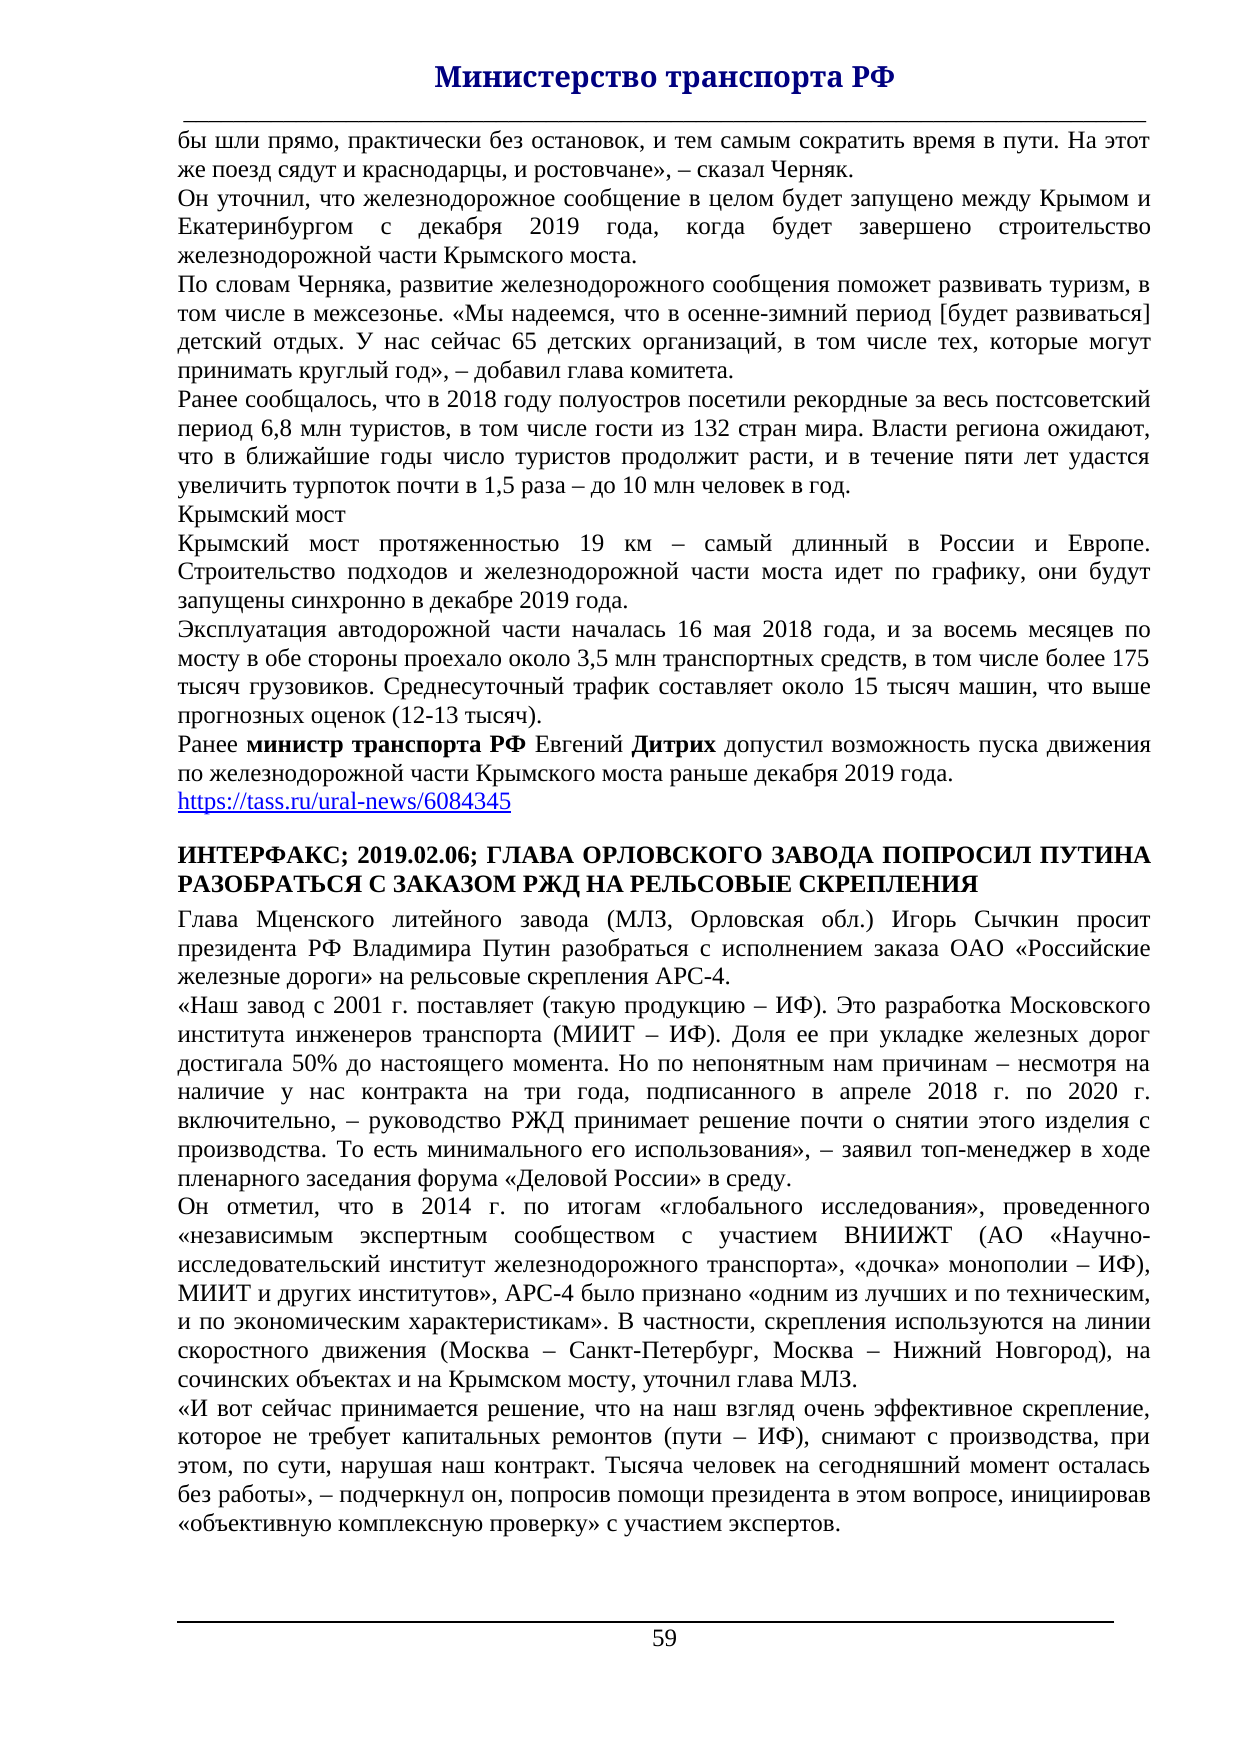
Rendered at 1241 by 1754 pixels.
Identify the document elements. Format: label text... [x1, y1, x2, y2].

text Он уточнил, что железнодорожное сообщение в целом будет запущено между Крымом и Екатеринбургом с декабря 2019 года, когда будет завершено строительство железнодорожной части Крымского моста. [177, 183, 1152, 269]
text Крымский мост [177, 499, 1152, 528]
text По словам Черняка, развитие железнодорожного сообщения поможет развивать туризм, в том числе в межсезонье. «Мы надеемся, что в осенне-зимний период [будет развиваться] детский отдых. У нас сейчас 65 детских организаций, в том числе тех, которые могут принимать круглый год», – добавил глава комитета. [177, 269, 1152, 384]
text Глава Мценского литейного завода (МЛЗ, Орловская обл.) Игорь Сычкин просит президента РФ Владимира Путин разобраться с исполнением заказа ОАО «Российские железные дороги» на рельсовые скрепления АРС-4. [177, 904, 1152, 990]
text Ранее министр транспорта РФ Евгений Дитрих допустил возможность пуска движения по железнодорожной части Крымского моста раньше декабря 2019 года. [177, 729, 1152, 786]
text https://tass.ru/ural-news/6084345 [177, 786, 1152, 815]
text Ранее сообщалось, что в 2018 году полуостров посетили рекордные за весь постсоветский период 6,8 млн туристов, в том числе гости из 132 стран мира. Власти региона ожидают, что в ближайшие годы число туристов продолжит расти, и в течение пяти лет удастся увеличить турпоток почти в 1,5 раза – до 10 млн человек в год. [177, 384, 1152, 499]
text Крымский мост протяженностью 19 км – самый длинный в России и Европе. Строительство подходов и железнодорожной части моста идет по графику, они будут запущены синхронно в декабре 2019 года. [177, 528, 1152, 614]
text Он отметил, что в 2014 г. по итогам «глобального исследования», проведенного «независимым экспертным сообществом с участием ВНИИЖТ (АО «Научно-исследовательский институт железнодорожного транспорта», «дочка» монополии – ИФ), МИИТ и других институтов», АРС-4 было признано «одним из лучших и по техническим, и по экономическим характеристикам». В частности, скрепления используются на линии скоростного движения (Москва – Санкт-Петербург, Москва – Нижний Новгород), на сочинских объектах и на Крымском мосту, уточнил глава МЛЗ. [177, 1191, 1152, 1393]
text «Наш завод с 2001 г. поставляет (такую продукцию – ИФ). Это разработка Московского института инженеров транспорта (МИИТ – ИФ). Доля ее при укладке железных дорог достигала 50% до настоящего момента. Но по непонятным нам причинам – несмотря на наличие у нас контракта на три года, подписанного в апреле 2018 г. по 2020 г. включительно, – руководство РЖД принимает решение почти о снятии этого изделия с производства. То есть минимального его использования», – заявил топ-менеджер в ходе пленарного заседания форума «Деловой России» в среду. [177, 990, 1152, 1191]
text «И вот сейчас принимается решение, что на наш взгляд очень эффективное скрепление, которое не требует капитальных ремонтов (пути – ИФ), снимают с производства, при этом, по сути, нарушая наш контракт. Тысяча человек на сегодняшний момент осталась без работы», – подчеркнул он, попросив помощи президента в этом вопросе, инициировав «объективную комплексную проверку» с участием экспертов. [177, 1393, 1152, 1536]
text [177, 125, 1152, 183]
subtitle ИНТЕРФАКС; 2019.02.06; ГЛАВА ОРЛОВСКОГО ЗАВОДА ПОПРОСИЛ ПУТИНА РАЗОБРАТЬСЯ С ЗАКАЗОМ РЖД НА РЕЛЬСОВЫЕ СКРЕПЛЕНИЯ [177, 840, 1152, 898]
text Эксплуатация автодорожной части началась 16 мая 2018 года, и за восемь месяцев по мосту в обе стороны проехало около 3,5 млн транспортных средств, в том числе более 175 тысяч грузовиков. Среднесуточный трафик составляет около 15 тысяч машин, что выше прогнозных оценок (12-13 тысяч). [177, 614, 1152, 729]
